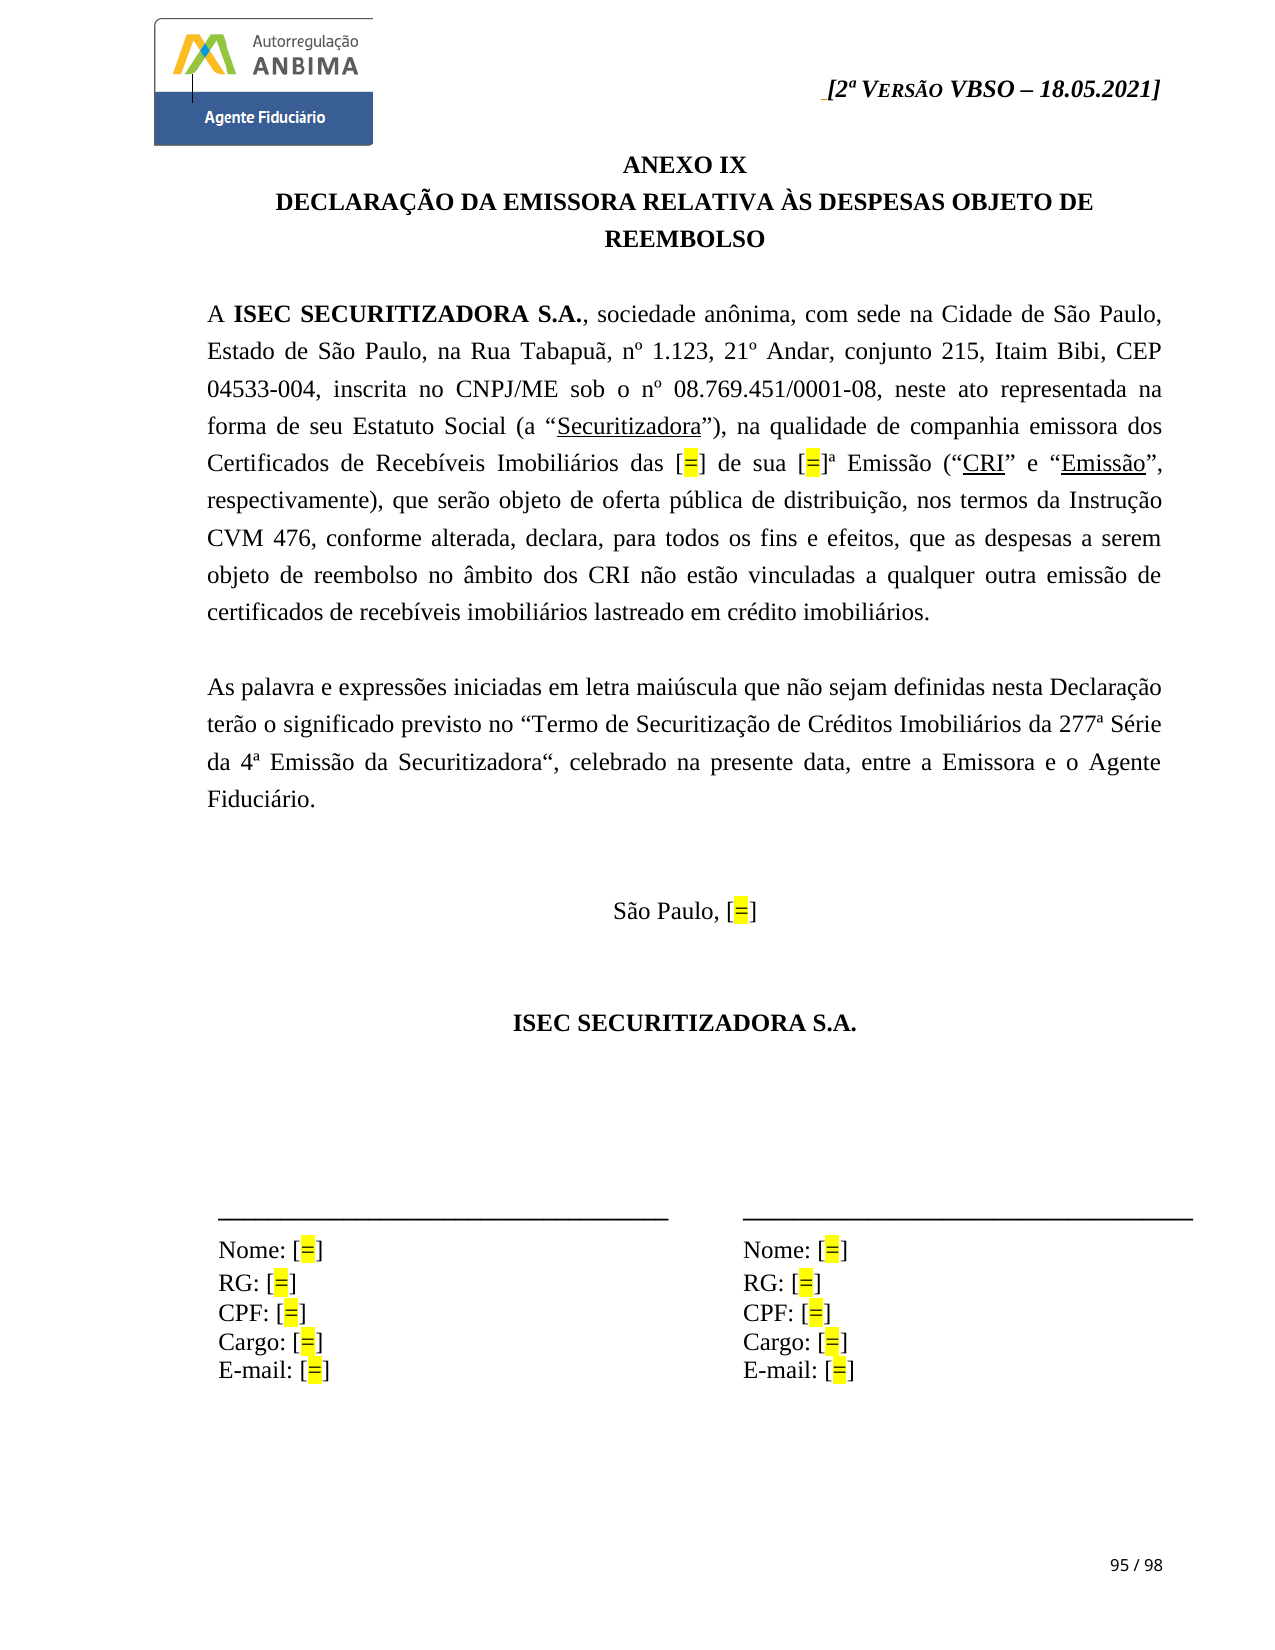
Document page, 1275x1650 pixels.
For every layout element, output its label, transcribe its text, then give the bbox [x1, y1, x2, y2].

table_header ____________________________________ Nome: [=] RG: [=] CPF: [=] Cargo: [=] E-mail: [=] [207, 1194, 732, 1422]
text São Paulo, [=] [748, 896, 1163, 924]
text ANEXO IX [207, 150, 1163, 179]
text A ISEC SECURITIZADORA S.A., sociedade anônima, com sede na Cidade de São Paulo, Estado de São Paulo, na Rua Tabapuã, nº 1.123, 21º Andar, conjunto 215, Itaim Bibi, CEP 04533-004, inscrita no CNPJ/ME sob o nº 08.769.451/0001-08, neste ato representada na forma de seu Estatuto Social (a “Securitizadora”), na qualidade de companhia emissora dos Certificados de Recebíveis Imobiliários das [=] de sua [=]ª Emissão (“CRI” e “Emissão”, respectivamente), que serão objeto de oferta pública de distribuição, nos termos da Instrução CVM 476, conforme alterada, declara, para todos os fins e efeitos, que as despesas a serem objeto de reembolso no âmbito dos CRI não estão vinculadas a qualquer outra emissão de certificados de recebíveis imobiliários lastreado em crédito imobiliários. [207, 299, 1163, 626]
text ISEC SECURITIZADORA S.A. [207, 1008, 1163, 1036]
text São Paulo, [=] [207, 896, 734, 924]
text As palavra e expressões iniciadas em letra maiúscula que não sejam definidas nesta Declaração terão o significado previsto no “Termo de Securitização de Créditos Imobiliários da 277ª Série da 4ª Emissão da Securitizadora“, celebrado na presente data, entre a Emissora e o Agente Fiduciário. [207, 672, 1163, 813]
table_header ____________________________________ Nome: [=] RG: [=] CPF: [=] Cargo: [=] E-mail: [=] [732, 1194, 1256, 1422]
text DECLARAÇÃO DA EMISSORA RELATIVA ÀS DESPESAS OBJETO DE REEMBOLSO [207, 187, 1163, 253]
